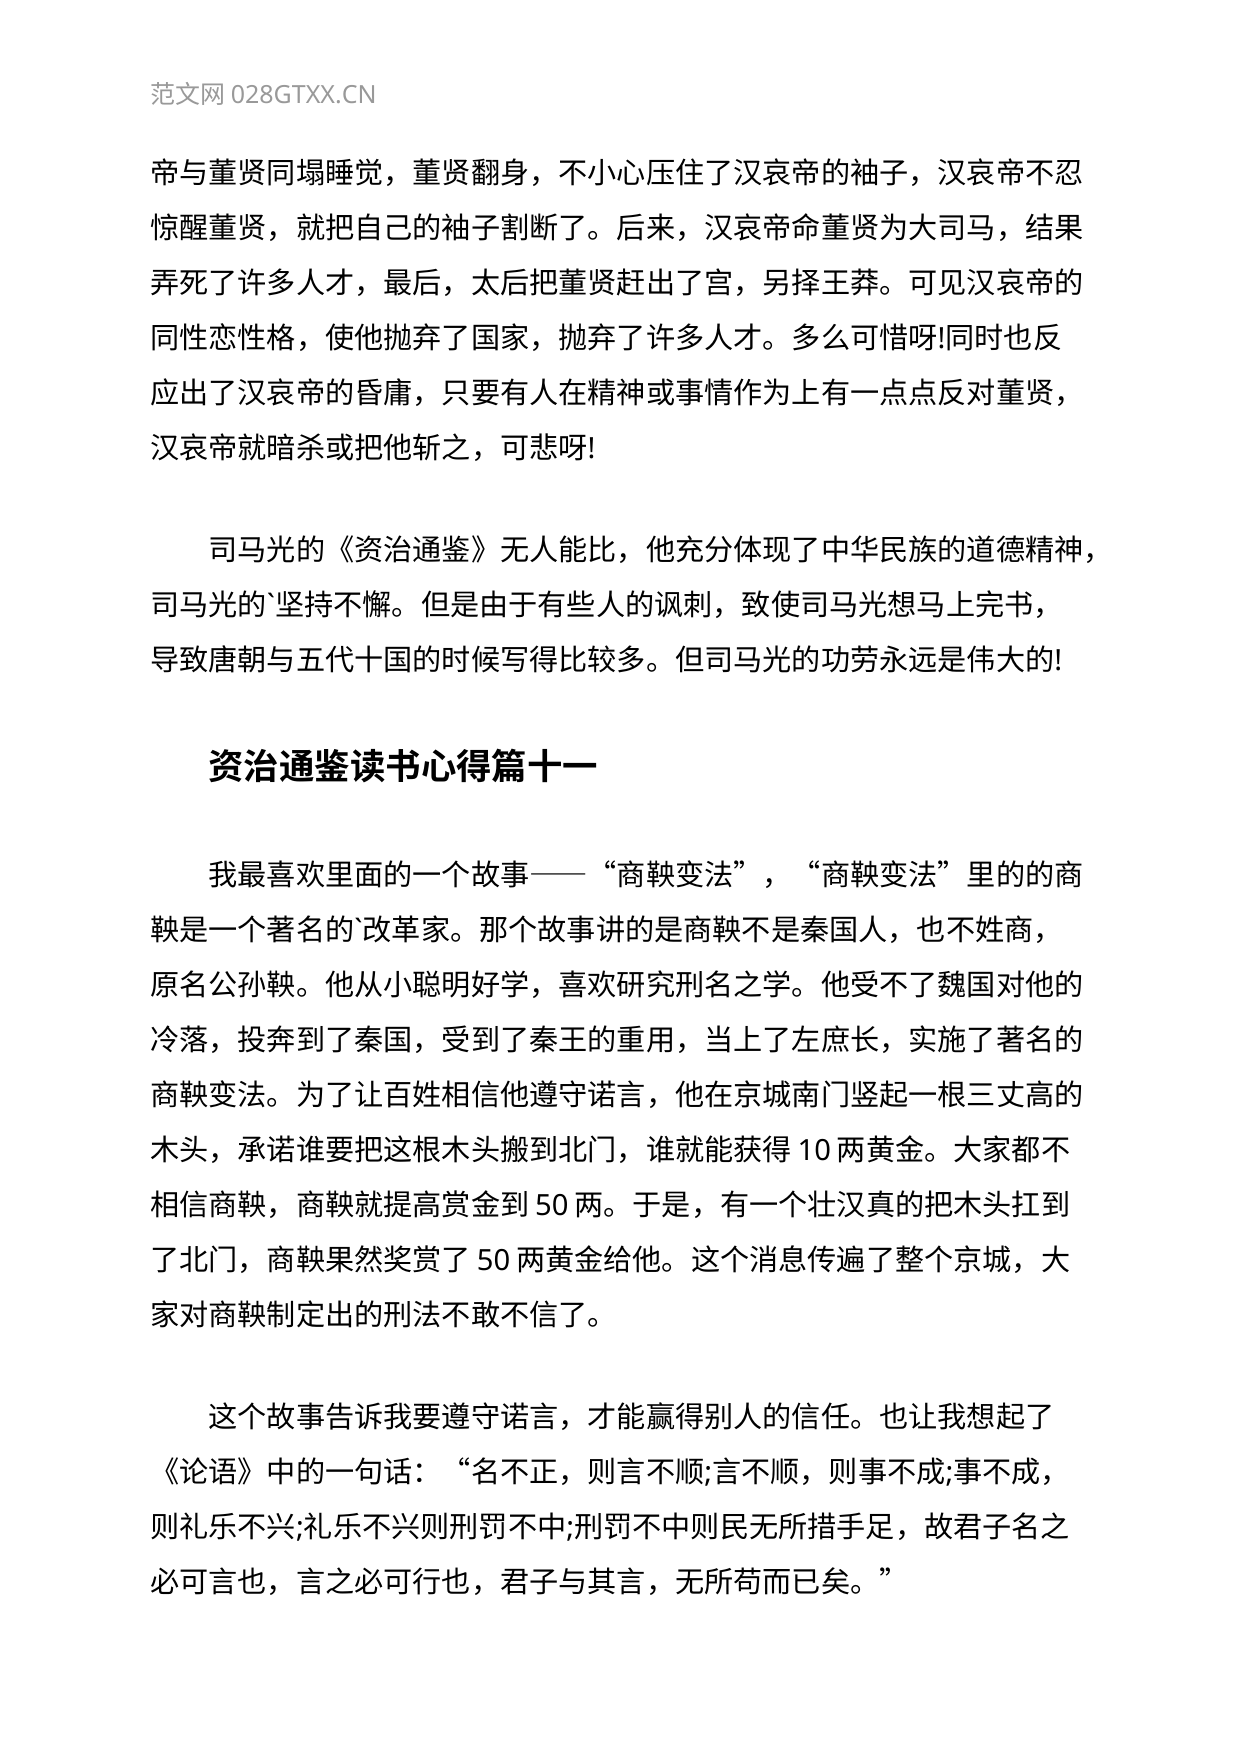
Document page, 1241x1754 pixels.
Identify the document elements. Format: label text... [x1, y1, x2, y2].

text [150, 150, 1090, 467]
text 我最喜欢里面的一个故事——“商鞅变法”，“商鞅变法”里的的商鞅是一个著名的`改革家。那个故事讲的是商鞅不是秦国人，也不姓商，原名公孙鞅。他从小聪明好学，喜欢研究刑名之学。他受不了魏国对他的冷落，投奔到了秦国，受到了秦王的重用，当上了左庶长，实施了著名的商鞅变法。为了让百姓相信他遵守诺言，他在京城南门竖起一根三丈高的木头，承诺谁要把这根木头搬到北门，谁就能获得10两黄金。大家都不相信商鞅，商鞅就提高赏金到50两。于是，有一个壮汉真的把木头扛到了北门，商鞅果然奖赏了50两黄金给他。这个消息传遍了整个京城，大家对商鞅制定出的刑法不敢不信了。 [150, 852, 1090, 1334]
text 司马光的《资治通鉴》无人能比，他充分体现了中华民族的道德精神，司马光的`坚持不懈。但是由于有些人的讽刺，致使司马光想马上完书，导致唐朝与五代十国的时候写得比较多。但司马光的功劳永远是伟大的! [150, 527, 1090, 679]
text 这个故事告诉我要遵守诺言，才能赢得别人的信任。也让我想起了《论语》中的一句话：“名不正，则言不顺;言不顺，则事不成;事不成，则礼乐不兴;礼乐不兴则刑罚不中;刑罚不中则民无所措手足，故君子名之必可言也，言之必可行也，君子与其言，无所苟而已矣。” [150, 1393, 1090, 1600]
text 资治通鉴读书心得篇十一 [150, 738, 1090, 790]
